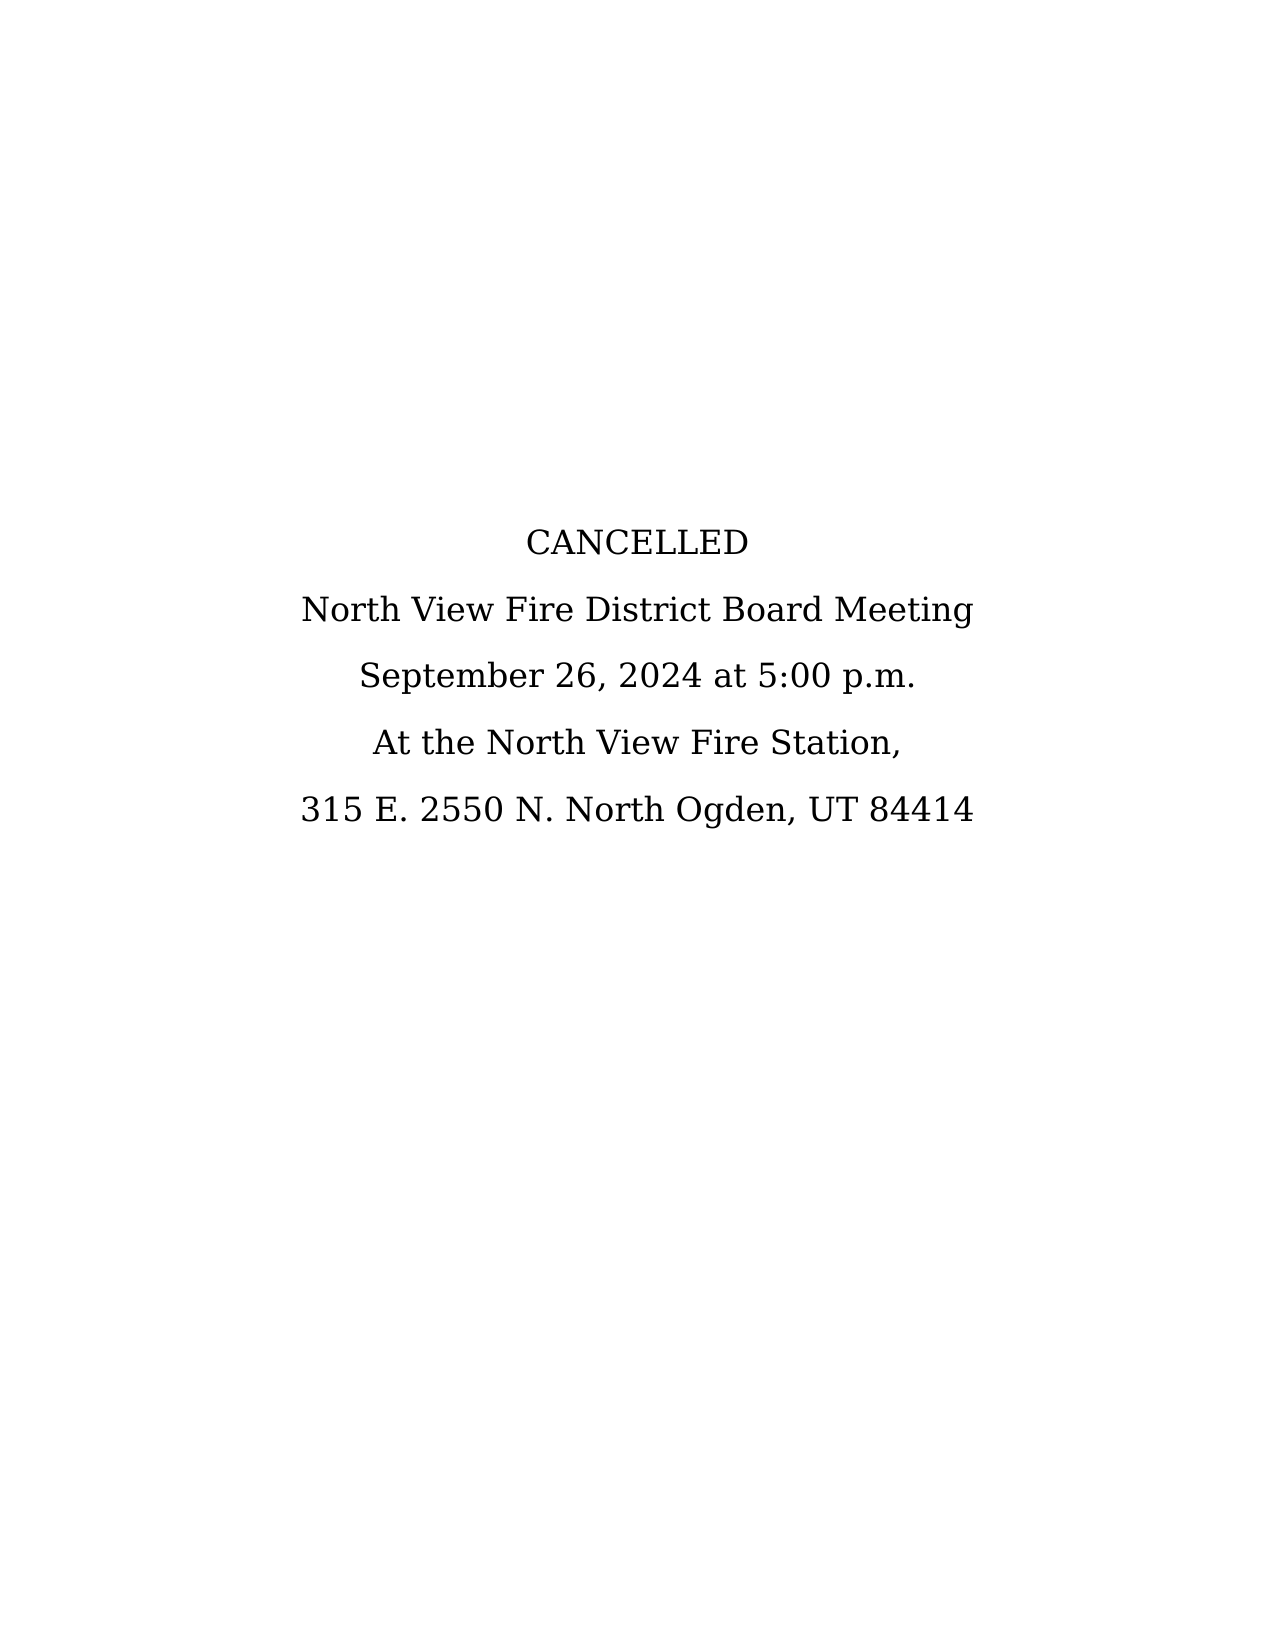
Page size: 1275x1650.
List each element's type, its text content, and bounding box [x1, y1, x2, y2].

text September 26, 2024 at 5:00 p.m. [150, 655, 1125, 695]
text 315 E. 2550 N. North Ogden, UT 84414 [150, 788, 1125, 828]
text At the North View Fire Station, [150, 721, 1125, 761]
text North View Fire District Board Meeting [150, 588, 1125, 628]
text CANCELLED [150, 521, 1125, 561]
